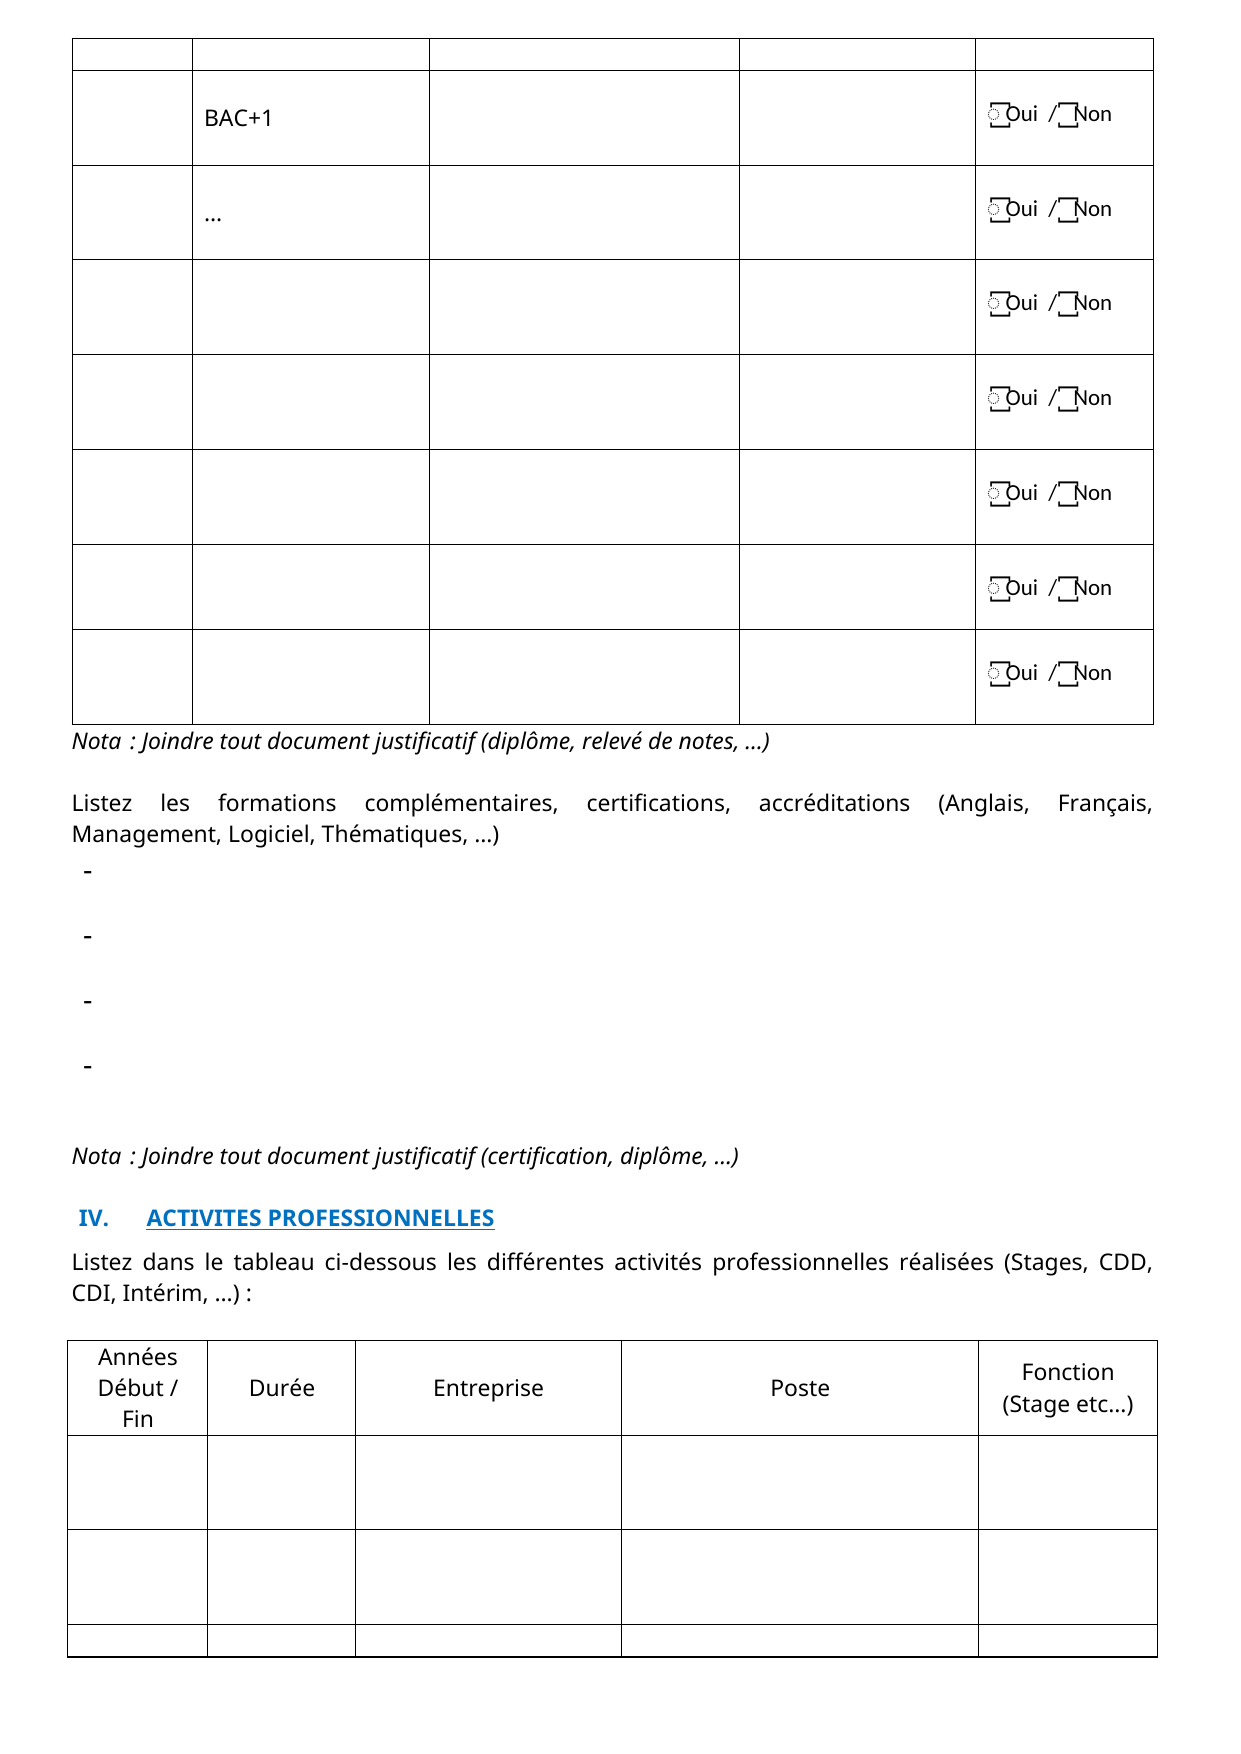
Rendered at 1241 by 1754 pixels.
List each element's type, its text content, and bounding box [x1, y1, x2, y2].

table_cell [979, 1530, 1157, 1624]
table_cell Fonction (Stage etc…) [979, 1341, 1157, 1434]
table_cell Années Début / Fin [68, 1341, 207, 1434]
table_cell [68, 1625, 207, 1656]
table_cell Poste [622, 1341, 978, 1434]
table_cell Entreprise [356, 1341, 621, 1434]
table_cell [208, 1436, 355, 1529]
table_cell [208, 1625, 355, 1656]
table_cell [356, 1436, 621, 1529]
table_cell [356, 1625, 621, 1656]
table_cell [356, 1530, 621, 1624]
table_cell [622, 1530, 978, 1624]
table_cell [68, 1436, 207, 1529]
table_cell [622, 1625, 978, 1656]
table_cell [208, 1530, 355, 1624]
table_cell [979, 1625, 1157, 1656]
table_cell Durée [208, 1341, 355, 1434]
table_cell [979, 1436, 1157, 1529]
table_cell [622, 1436, 978, 1529]
table_cell ACTIVITES PROFESSIONNELLES Listez dans le tableau ci-dessous les différentes activités professionnelles réalisées (Stages, CDD, CDI, Intérim, …) : [60, 1202, 1165, 1340]
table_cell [60, 38, 1165, 1202]
table_cell [68, 1530, 207, 1624]
